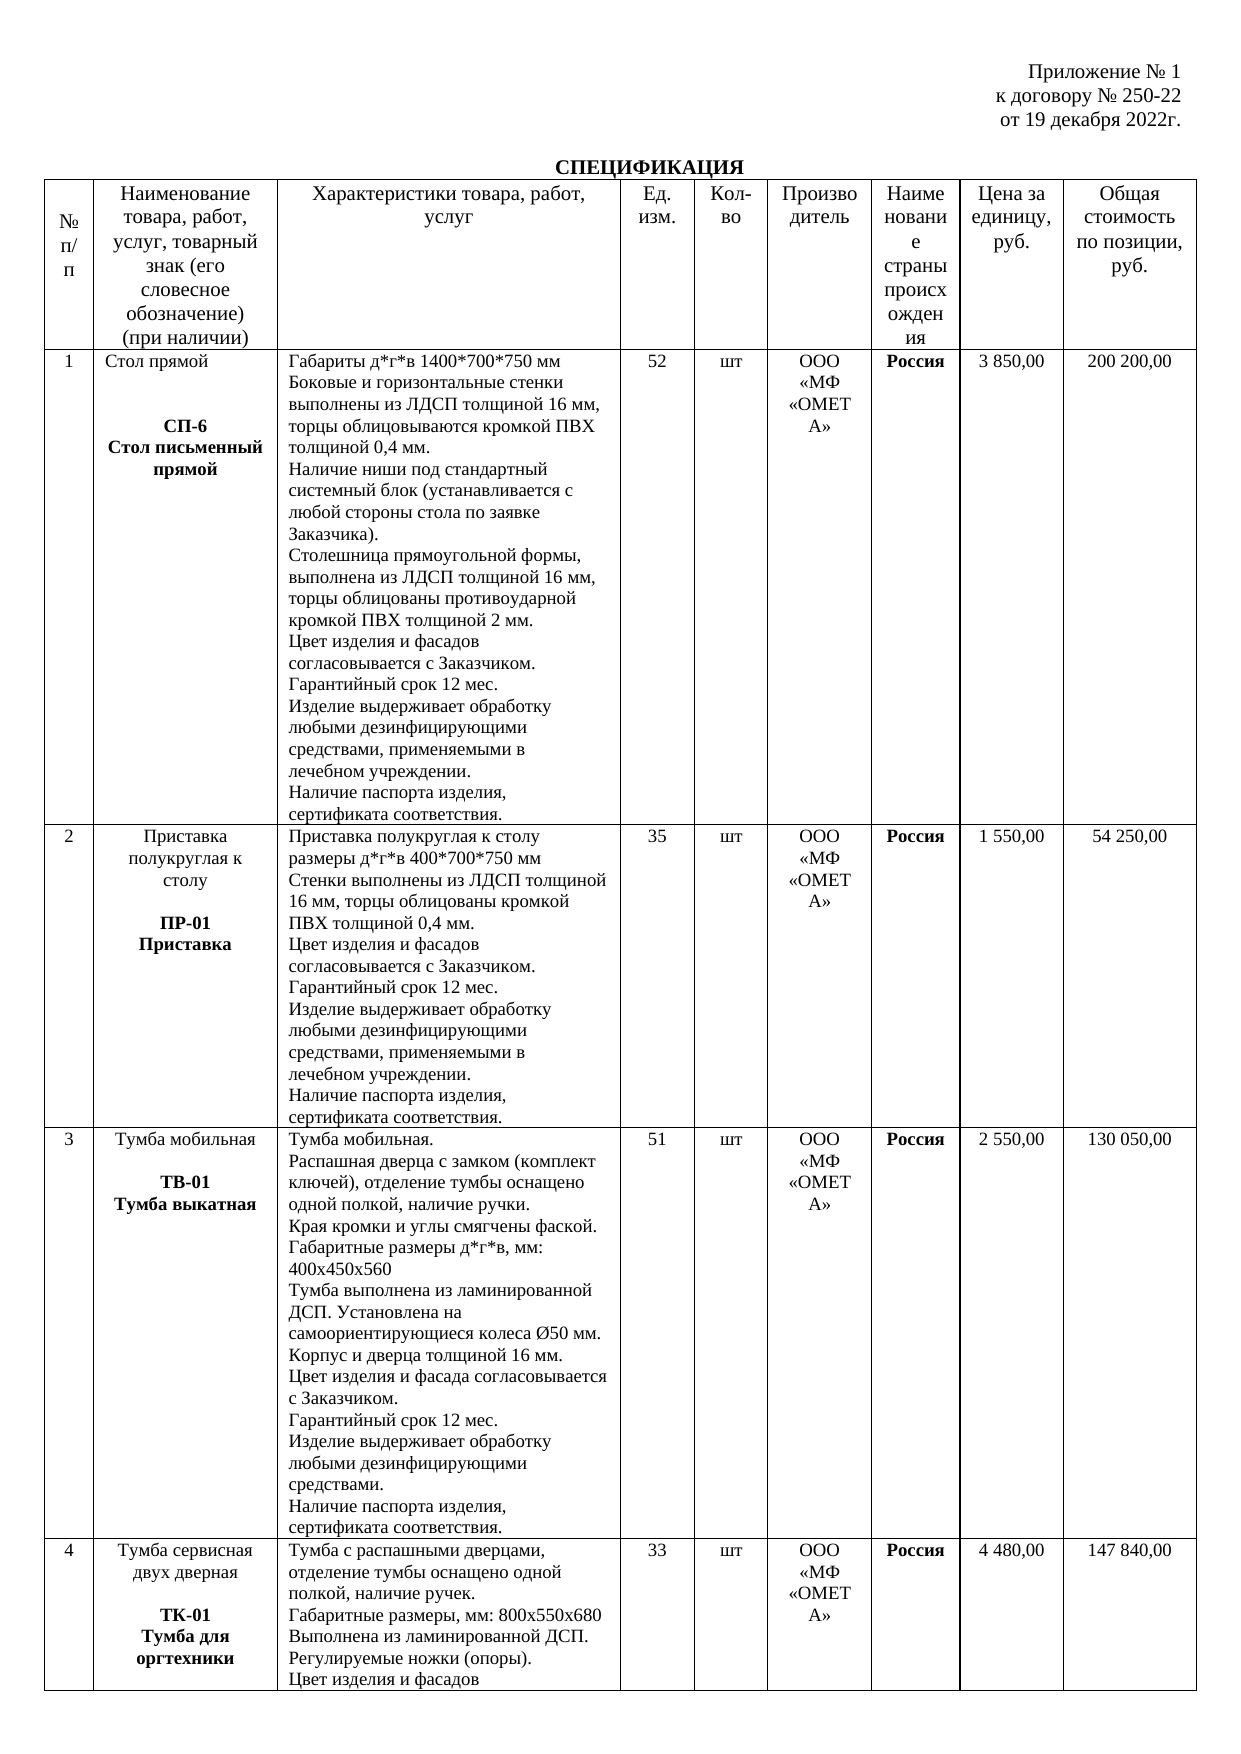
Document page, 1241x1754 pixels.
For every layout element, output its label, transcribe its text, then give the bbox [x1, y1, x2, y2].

table_header Наименование товара, работ, услуг, товарный знак (его словесное обозначение) (при наличии) [94, 180, 277, 349]
table_header Производитель [768, 180, 871, 349]
table_cell Россия [872, 350, 959, 824]
table_cell 54 250,00 [1064, 825, 1196, 1127]
table_cell Тумба мобильная. Распашная дверца с замком (комплект ключей), отделение тумбы оснащено одной полкой, наличие ручки. Края кромки и углы смягчены фаской. Габаритные размеры д*г*в, мм: 400х450х560 Тумба выполнена из ламинированной ДСП. Установлена на самоориентирующиеся колеса Ø50 мм. Корпус и дверца толщиной 16 мм. Цвет изделия и фасада согласовывается с Заказчиком. Гарантийный срок 12 мес. Изделие выдерживает обработку любыми дезинфицирующими средствами. Наличие паспорта изделия, сертификата соответствия. [278, 1128, 620, 1538]
table_cell Россия [872, 825, 959, 1127]
table_cell 3 850,00 [961, 350, 1063, 824]
table_header Общая стоимость по позиции, руб. [1064, 180, 1196, 349]
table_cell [278, 1539, 620, 1690]
table_cell 4 [45, 1539, 93, 1690]
table_cell 35 [621, 825, 694, 1127]
table_header Наименование страны происхождения [872, 180, 959, 349]
table_header Ед. изм. [621, 180, 694, 349]
table_cell 1 550,00 [961, 825, 1063, 1127]
table_cell 200 200,00 [1064, 350, 1196, 824]
text СПЕЦИФИКАЦИЯ [118, 155, 1181, 179]
table_cell шт [695, 1128, 767, 1538]
table_cell ООО «МФ «ОМЕТА» [768, 1128, 871, 1538]
table_cell ООО «МФ «ОМЕТА» [768, 1539, 871, 1690]
table_cell 2 [45, 825, 93, 1127]
table_header Характеристики товара, работ, услуг [278, 180, 620, 349]
text Приложение № 1 [118, 59, 1181, 83]
table_cell шт [695, 825, 767, 1127]
table_cell 33 [621, 1539, 694, 1690]
table_cell 147 840,00 [1064, 1539, 1196, 1690]
table_cell 2 550,00 [961, 1128, 1063, 1538]
table_cell 3 [45, 1128, 93, 1538]
table_cell Стол прямой СП-6 Стол письменный прямой [94, 350, 277, 824]
table_cell шт [695, 350, 767, 824]
table_header Цена за единицу, руб. [961, 180, 1063, 349]
table_cell Габариты д*г*в 1400*700*750 мм Боковые и горизонтальные стенки выполнены из ЛДСП толщиной 16 мм, торцы облицовываются кромкой ПВХ толщиной 0,4 мм. Наличие ниши под стандартный системный блок (устанавливается с любой стороны стола по заявке Заказчика). Столешница прямоугольной формы, выполнена из ЛДСП толщиной 16 мм, торцы облицованы противоударной кромкой ПВХ толщиной 2 мм. Цвет изделия и фасадов согласовывается с Заказчиком. Гарантийный срок 12 мес. Изделие выдерживает обработку любыми дезинфицирующими средствами, применяемыми в лечебном учреждении. Наличие паспорта изделия, сертификата соответствия. [278, 350, 620, 824]
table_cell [94, 1539, 277, 1690]
table_cell Тумба мобильная ТВ-01 Тумба выкатная [94, 1128, 277, 1538]
table_cell 1 [45, 350, 93, 824]
table_header Кол-во [695, 180, 767, 349]
table_cell 4 480,00 [961, 1539, 1063, 1690]
table_header № п/п [45, 180, 93, 349]
table_cell Приставка полукруглая к столу размеры д*г*в 400*700*750 мм Стенки выполнены из ЛДСП толщиной 16 мм, торцы облицованы кромкой ПВХ толщиной 0,4 мм. Цвет изделия и фасадов согласовывается с Заказчиком. Гарантийный срок 12 мес. Изделие выдерживает обработку любыми дезинфицирующими средствами, применяемыми в лечебном учреждении. Наличие паспорта изделия, сертификата соответствия. [278, 825, 620, 1127]
table_cell Приставка полукруглая к столу ПР-01 Приставка [94, 825, 277, 1127]
text к договору № 250-22 от 19 декабря 2022г. [568, 83, 1181, 131]
table_cell Россия [872, 1539, 959, 1690]
table_cell 52 [621, 350, 694, 824]
table_cell ООО «МФ «ОМЕТА» [768, 825, 871, 1127]
table_cell 51 [621, 1128, 694, 1538]
table_cell шт [695, 1539, 767, 1690]
table_cell ООО «МФ «ОМЕТА» [768, 350, 871, 824]
table_cell Россия [872, 1128, 959, 1538]
table_cell 130 050,00 [1064, 1128, 1196, 1538]
